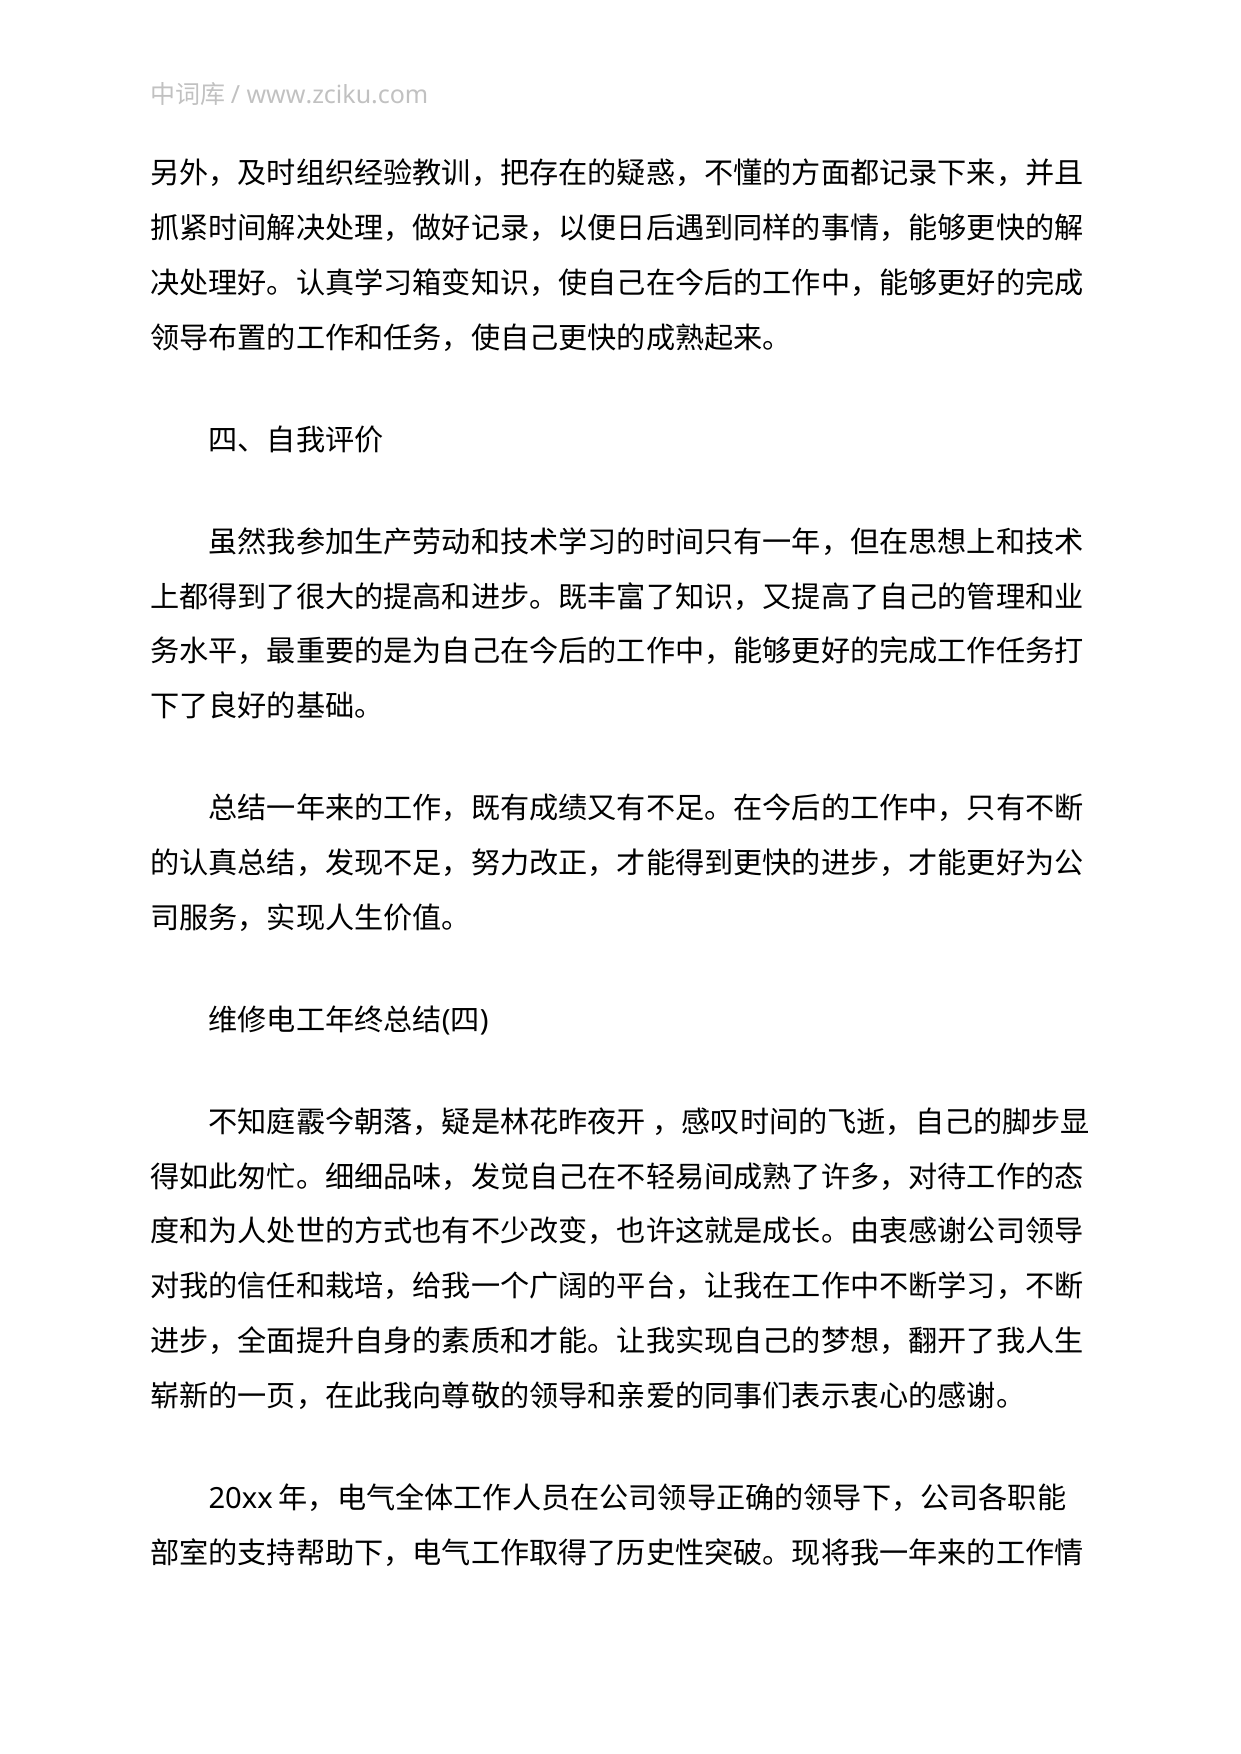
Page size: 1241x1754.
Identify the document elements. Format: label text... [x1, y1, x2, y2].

text 虽然我参加生产劳动和技术学习的时间只有一年，但在思想上和技术上都得到了很大的提高和进步。既丰富了知识，又提高了自己的管理和业务水平，最重要的是为自己在今后的工作中，能够更好的完成工作任务打下了良好的基础。 [150, 518, 1090, 725]
text 不知庭霰今朝落，疑是林花昨夜开 ，感叹时间的飞逝，自己的脚步显得如此匆忙。细细品味，发觉自己在不轻易间成熟了许多，对待工作的态度和为人处世的方式也有不少改变，也许这就是成长。由衷感谢公司领导对我的信任和栽培，给我一个广阔的平台，让我在工作中不断学习，不断进步，全面提升自身的素质和才能。让我实现自己的梦想，翻开了我人生崭新的一页，在此我向尊敬的领导和亲爱的同事们表示衷心的感谢。 [150, 1098, 1090, 1415]
text 四、自我评价 [150, 416, 1090, 459]
text 维修电工年终总结(四) [150, 996, 1090, 1039]
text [150, 1474, 1090, 1572]
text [150, 150, 1090, 357]
text 总结一年来的工作，既有成绩又有不足。在今后的工作中，只有不断的认真总结，发现不足，努力改正，才能得到更快的进步，才能更好为公司服务，实现人生价值。 [150, 785, 1090, 937]
